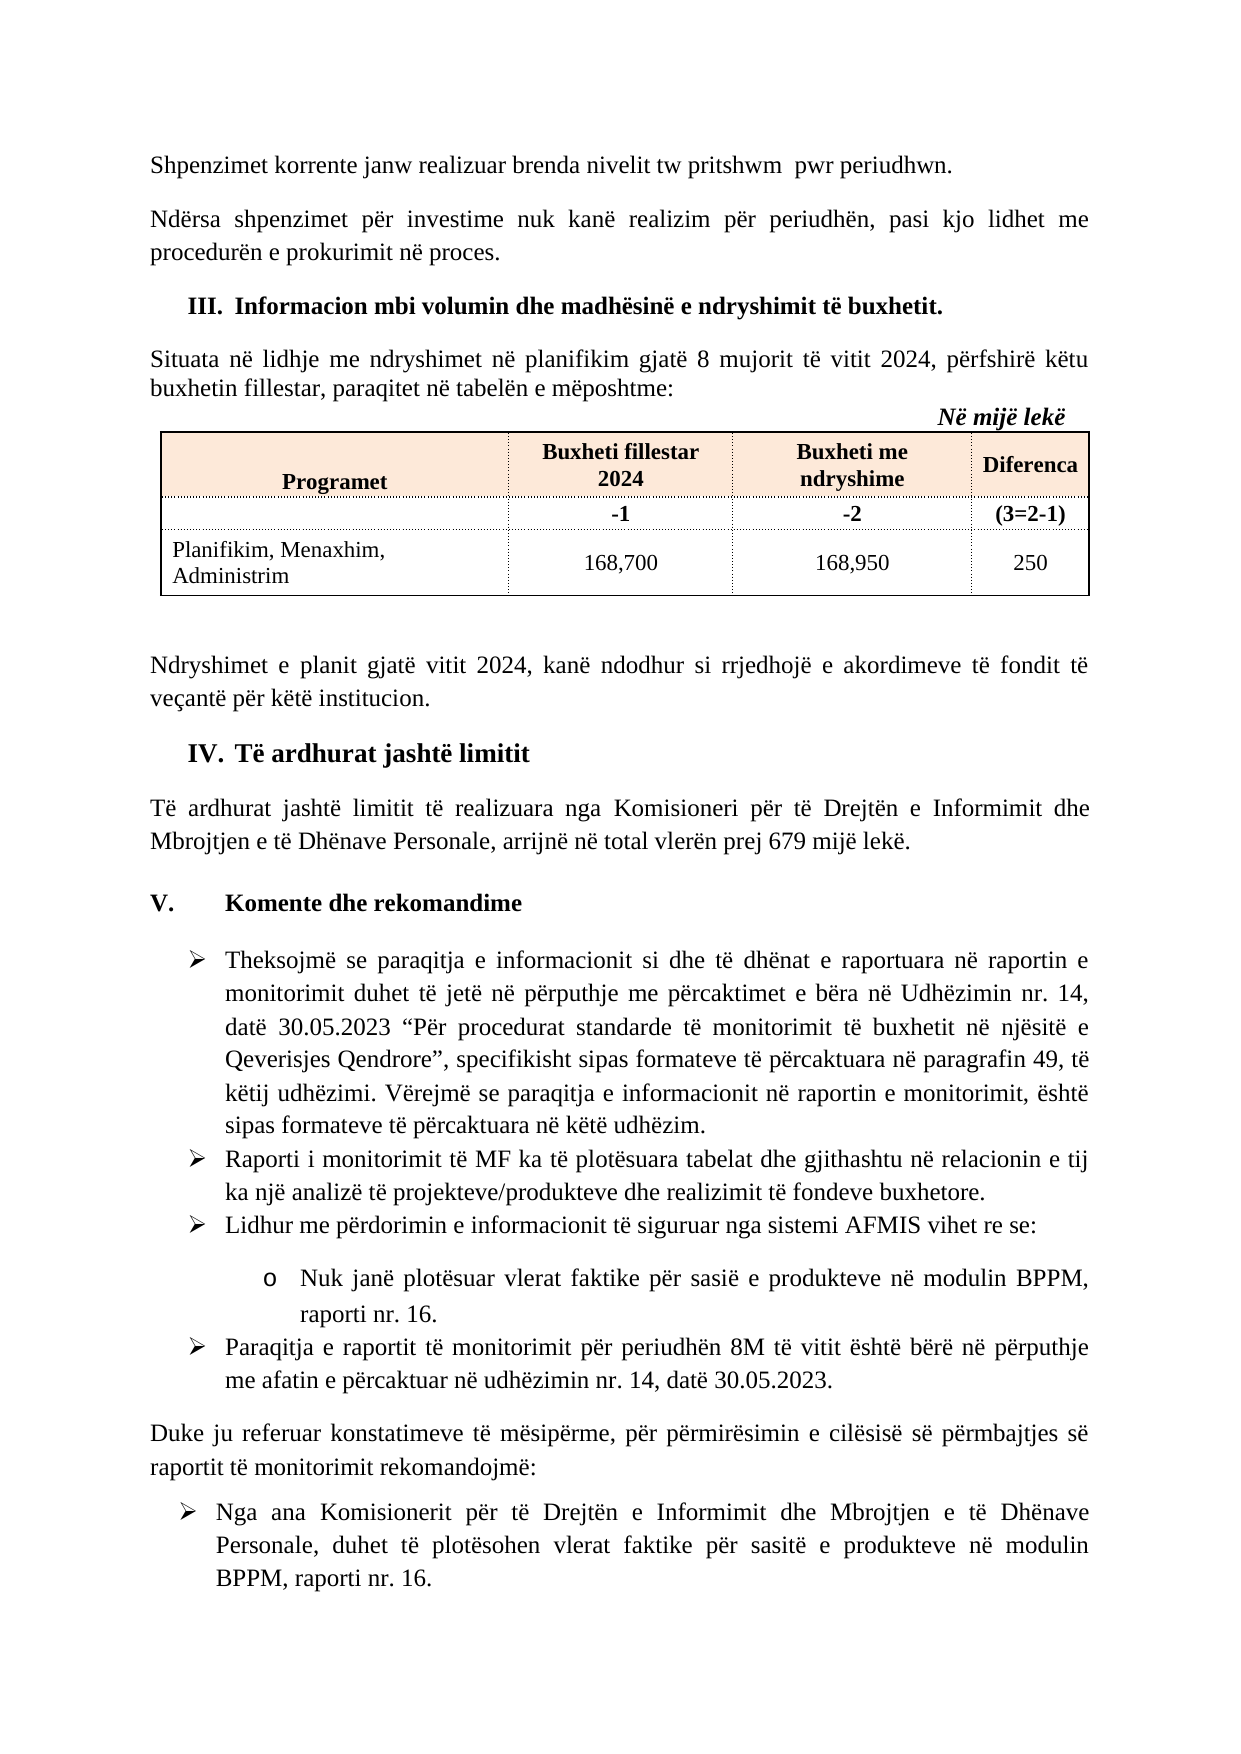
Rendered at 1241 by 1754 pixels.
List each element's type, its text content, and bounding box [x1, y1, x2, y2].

list Paraqitja e raportit të monitorimit për periudhën 8M të vitit është bërë në përputhje me afatin e përcaktuar në udhëzimin nr. 14, datë 30.05.2023. [187, 1332, 1090, 1393]
table_cell -2 [733, 496, 971, 529]
text Situata në lidhje me ndryshimet në planifikim gjatë 8 mujorit të vitit 2024, përfshirë këtu buxhetin fillestar, paraqitet në tabelën e mëposhtme: [150, 344, 1090, 402]
text Në mijë lekë [150, 402, 1090, 431]
list Të ardhurat jashtë limitit [187, 737, 1090, 768]
table_cell 168,700 [508, 529, 733, 595]
table_cell (3=2-1) [971, 496, 1088, 529]
list Nga ana Komisionerit për të Drejtën e Informimit dhe Mbrojtjen e të Dhënave Personale, duhet të plotësohen vlerat faktike për sasitë e produkteve në modulin BPPM, raporti nr. 16. [178, 1497, 1090, 1592]
text Të ardhurat jashtë limitit të realizuara nga Komisioneri për të Drejtën e Informimit dhe Mbrojtjen e të Dhënave Personale, arrijnë në total vlerën prej 679 mijë lekë. [150, 793, 1090, 855]
list Informacion mbi volumin dhe madhësinë e ndryshimit të buxhetit. [187, 291, 1090, 319]
table_cell Planifikim, Menaxhim, Administrim [162, 529, 508, 595]
text Duke ju referuar konstatimeve të mësipërme, për përmirësimin e cilësisë së përmbajtjes së raportit të monitorimit rekomandojmë: [150, 1418, 1090, 1480]
list Lidhur me përdorimin e informacionit të siguruar nga sistemi AFMIS vihet re se: [187, 1210, 1090, 1238]
list Theksojmë se paraqitja e informacionit si dhe të dhënat e raportuara në raportin e monitorimit duhet të jetë në përputhje me përcaktimet e bëra në Udhëzimin nr. 14, datë 30.05.2023 “Për procedurat standarde të monitorimit të buxhetit në njësitë e Qeverisjes Qendrore”, specifikisht sipas formateve të përcaktuara në paragrafin 49, të këtij udhëzimi. Vërejmë se paraqitja e informacionit në raportin e monitorimit, është sipas formateve të përcaktuara në këtë udhëzim. [187, 946, 1090, 1139]
table_header Buxheti me ndryshime [733, 433, 971, 496]
list Nuk janë plotësuar vlerat faktike për sasië e produkteve në modulin BPPM, raporti nr. 16. [262, 1263, 1090, 1327]
table_cell 168,950 [733, 529, 971, 595]
table_header [162, 433, 508, 464]
table_header Diferenca [971, 433, 1088, 496]
text Ndërsa shpenzimet për investime nuk kanë realizim për periudhën, pasi kjo lidhet me procedurën e prokurimit në proces. [150, 204, 1090, 266]
table_cell 250 [971, 529, 1088, 595]
list Komente dhe rekomandime [150, 888, 1090, 917]
table_cell Programet [162, 464, 508, 496]
text Ndryshimet e planit gjatë vitit 2024, kanë ndodhur si rrjedhojë e akordimeve të fondit të veçantë për këtë institucion. [150, 650, 1090, 712]
table_cell [162, 496, 508, 529]
text Shpenzimet korrente janw realizuar brenda nivelit tw pritshwm pwr periudhwn. [150, 150, 1090, 179]
list Raporti i monitorimit të MF ka të plotësuara tabelat dhe gjithashtu në relacionin e tij ka një analizë të projekteve/produkteve dhe realizimit të fondeve buxhetore. [187, 1144, 1090, 1205]
table_cell -1 [508, 496, 733, 529]
table_header Buxheti fillestar 2024 [508, 433, 733, 496]
